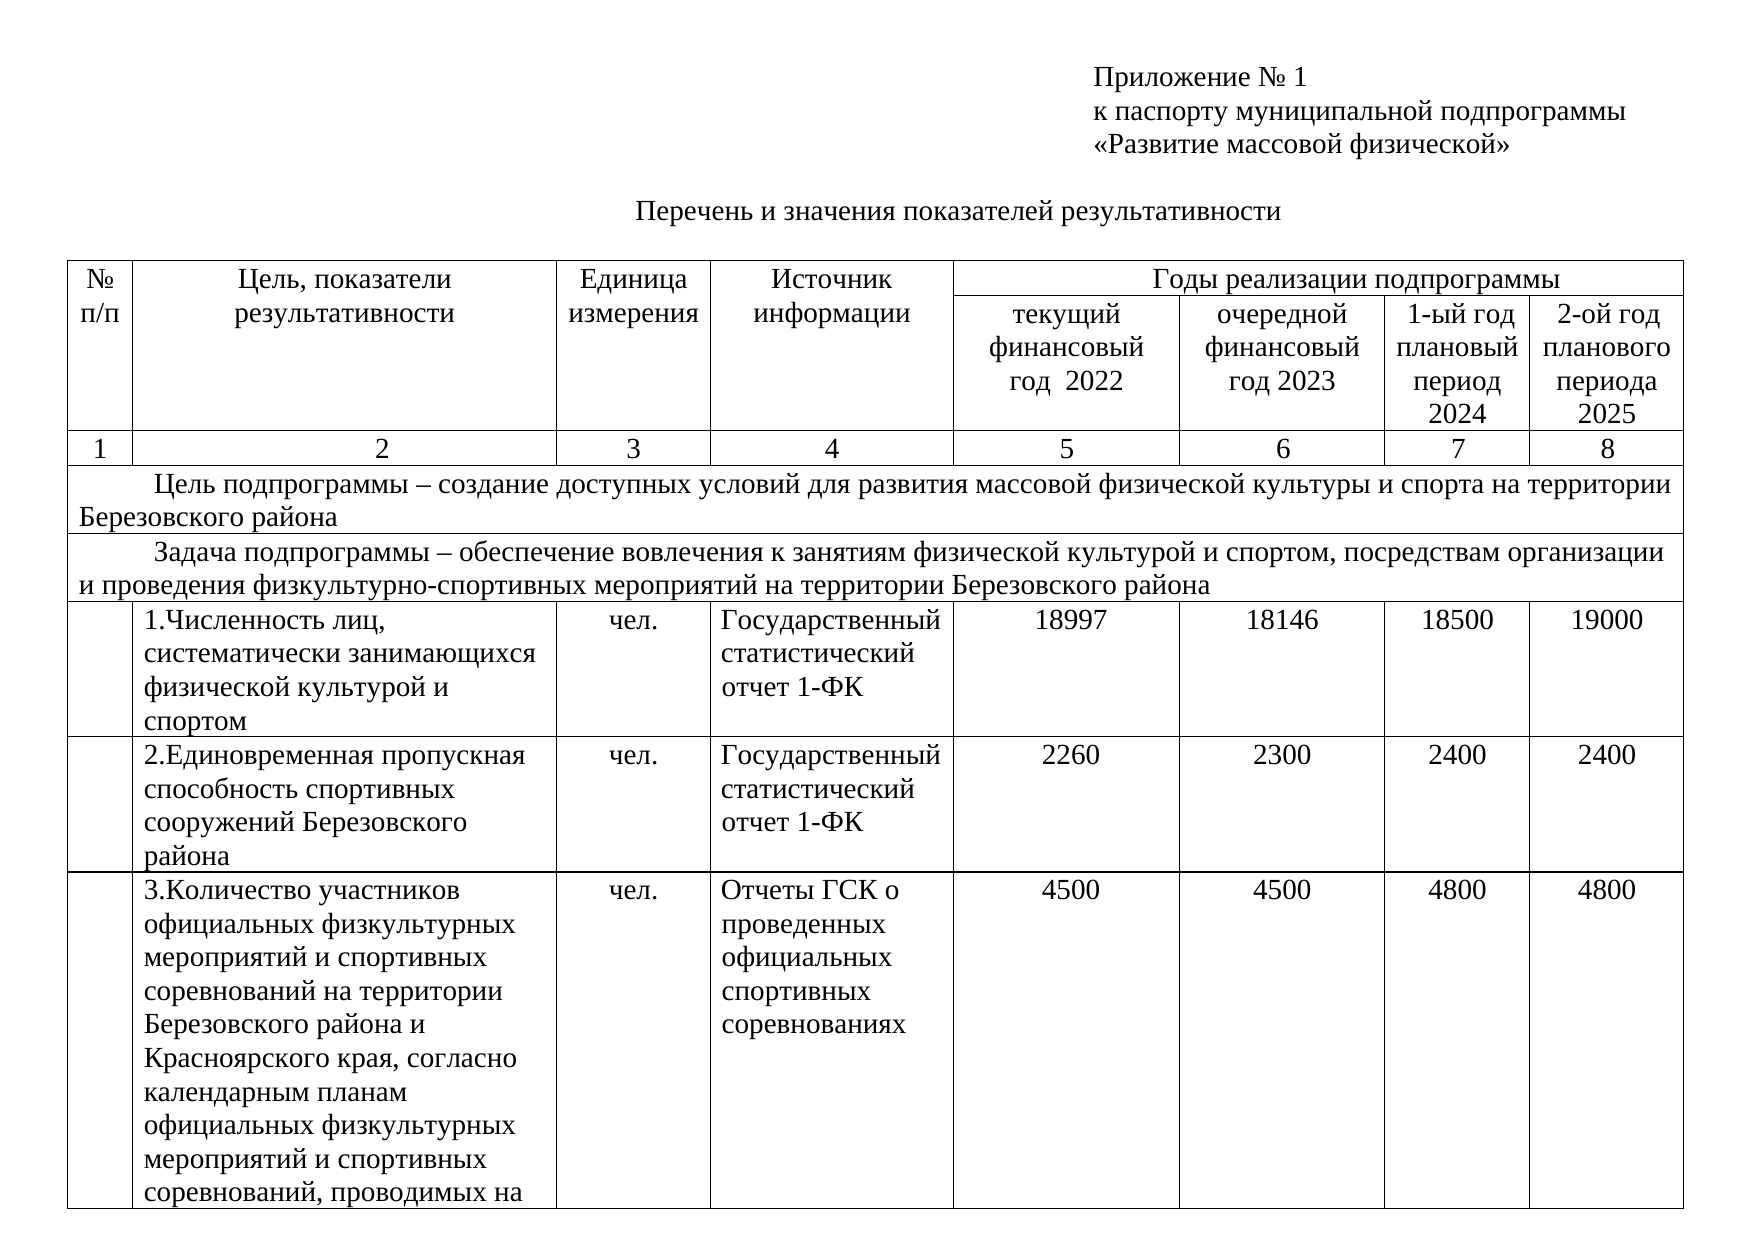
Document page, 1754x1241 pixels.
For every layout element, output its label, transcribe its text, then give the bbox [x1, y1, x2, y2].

table_cell 3 [557, 431, 710, 465]
table_cell 5 [954, 431, 1179, 465]
table_cell текущий финансовый год 2022 [954, 296, 1179, 430]
table_cell [68, 737, 132, 871]
text «Развитие массовой физической» [1093, 126, 1683, 160]
table_cell 4500 [954, 873, 1179, 1208]
text Перечень и значения показателей результативности [148, 193, 1683, 227]
table_cell 18997 [954, 602, 1179, 736]
table_cell 2400 [1385, 737, 1529, 871]
table_header Годы реализации подпрограммы [954, 261, 1683, 295]
table_cell 8 [1530, 431, 1683, 465]
table_cell 1.Численность лиц, систематически занимающихся физической культурой и спортом [133, 602, 556, 736]
table_cell очередной финансовый год 2023 [1180, 296, 1384, 430]
table_cell 4 [711, 431, 953, 465]
table_cell 4800 [1530, 873, 1683, 1208]
table_header Цель, показатели результативности [133, 261, 556, 430]
table_cell 7 [1385, 431, 1529, 465]
table_cell чел. [557, 737, 710, 871]
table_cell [711, 873, 953, 1208]
table_cell Цель подпрограммы – создание доступных условий для развития массовой физической культуры и спорта на территории Березовского района [68, 466, 1683, 533]
table_header № п/п [68, 261, 132, 430]
table_cell 4800 [1385, 873, 1529, 1208]
table_cell Задача подпрограммы – обеспечение вовлечения к занятиям физической культурой и спортом, посредствам организации и проведения физкультурно-спортивных мероприятий на территории Березовского района [68, 534, 1683, 601]
text к паспорту муниципальной подпрограммы [1093, 93, 1683, 126]
table_cell 2300 [1180, 737, 1384, 871]
table_cell Государственный статистический отчет 1-ФК [711, 737, 953, 871]
table_cell [68, 602, 132, 736]
table_cell 2.Единовременная пропускная способность спортивных сооружений Березовского района [133, 737, 556, 871]
table_cell чел. [557, 602, 710, 736]
table_cell 18500 [1385, 602, 1529, 736]
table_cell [133, 873, 556, 1208]
table_cell 4500 [1180, 873, 1384, 1208]
table_header Единица измерения [557, 261, 710, 430]
table_cell Государственный статистический отчет 1-ФК [711, 602, 953, 736]
table_cell 1 [68, 431, 132, 465]
table_cell 18146 [1180, 602, 1384, 736]
table_header Источник информации [711, 261, 953, 430]
table_cell 2 [133, 431, 556, 465]
text Приложение № 1 [1093, 59, 1683, 93]
table_cell 6 [1180, 431, 1384, 465]
table_cell 1-ый год плановый период 2024 [1385, 296, 1529, 430]
table_cell 2260 [954, 737, 1179, 871]
table_cell [68, 873, 132, 1208]
table_cell 2-ой год планового периода 2025 [1530, 296, 1683, 430]
table_cell 2400 [1530, 737, 1683, 871]
table_cell чел. [557, 873, 710, 1208]
table_cell 19000 [1530, 602, 1683, 736]
